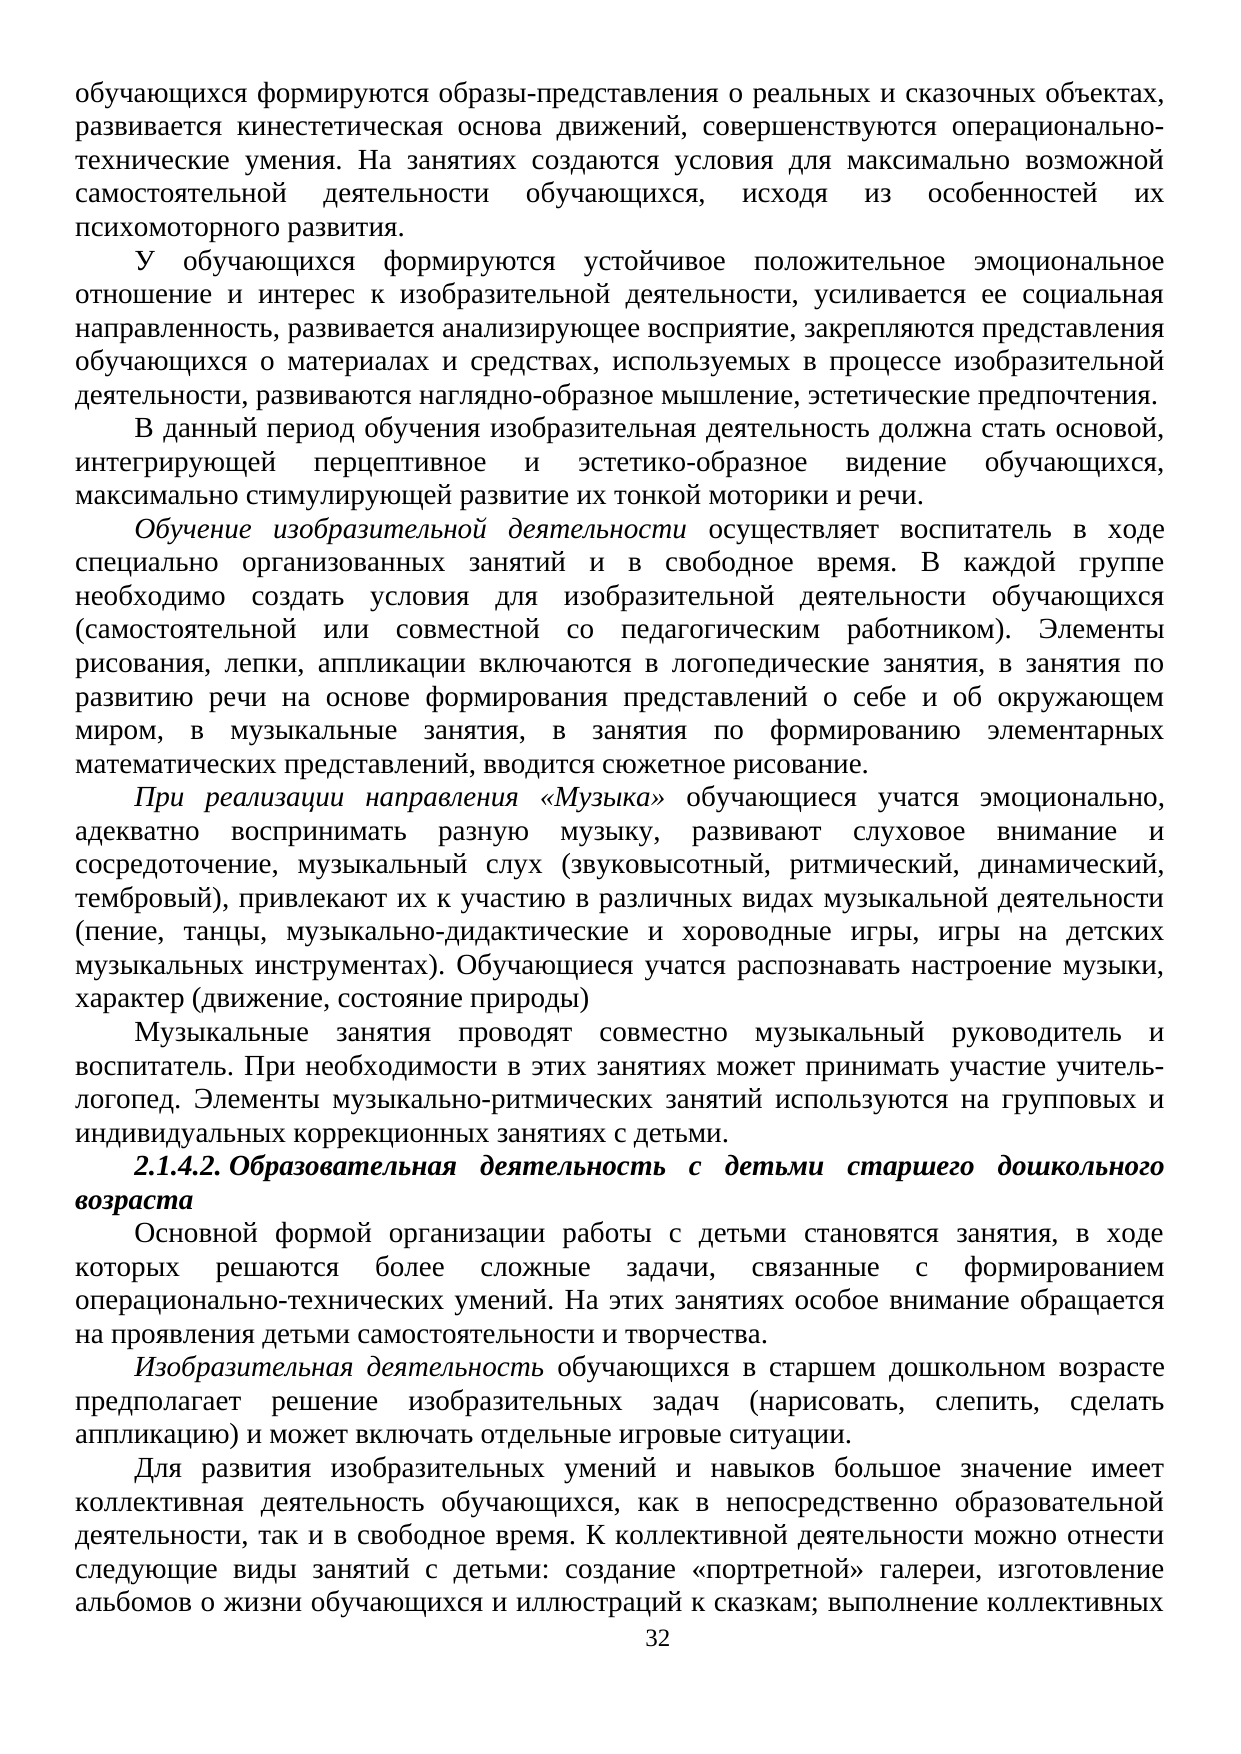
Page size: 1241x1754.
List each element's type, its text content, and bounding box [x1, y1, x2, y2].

text Обучение изобразительной деятельности осуществляет воспитатель в ходе специально организованных занятий и в свободное время. В каждой группе необходимо создать условия для изобразительной деятельности обучающихся (самостоятельной или совместной со педагогическим работником). Элементы рисования, лепки, аппликации включаются в логопедические занятия, в занятия по развитию речи на основе формирования представлений о себе и об окружающем миром, в музыкальные занятия, в занятия по формированию элементарных математических представлений, вводится сюжетное рисование. [75, 511, 1165, 779]
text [75, 75, 1165, 243]
text В данный период обучения изобразительная деятельность должна стать основой, интегрирующей перцептивное и эстетико-образное видение обучающихся, максимально стимулирующей развитие их тонкой моторики и речи. [75, 410, 1165, 511]
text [75, 1450, 1165, 1618]
text У обучающихся формируются устойчивое положительное эмоциональное отношение и интерес к изобразительной деятельности, усиливается ее социальная направленность, развивается анализирующее восприятие, закрепляются представления обучающихся о материалах и средствах, используемых в процессе изобразительной деятельности, развиваются наглядно-образное мышление, эстетические предпочтения. [75, 243, 1165, 410]
text 2.1.4.2. Образовательная деятельность с детьми старшего дошкольного возраста [75, 1148, 1165, 1215]
text При реализации направления «Музыка» обучающиеся учатся эмоционально, адекватно воспринимать разную музыку, развивают слуховое внимание и сосредоточение, музыкальный слух (звуковысотный, ритмический, динамический, тембровый), привлекают их к участию в различных видах музыкальной деятельности (пение, танцы, музыкально-дидактические и хороводные игры, игры на детских музыкальных инструментах). Обучающиеся учатся распознавать настроение музыки, характер (движение, состояние природы) [75, 779, 1165, 1014]
text Музыкальные занятия проводят совместно музыкальный руководитель и воспитатель. При необходимости в этих занятиях может принимать участие учитель-логопед. Элементы музыкально-ритмических занятий используются на групповых и индивидуальных коррекционных занятиях с детьми. [75, 1014, 1165, 1148]
text Основной формой организации работы с детьми становятся занятия, в ходе которых решаются более сложные задачи, связанные с формированием операционально-технических умений. На этих занятиях особое внимание обращается на проявления детьми самостоятельности и творчества. [75, 1215, 1165, 1349]
text Изобразительная деятельность обучающихся в старшем дошкольном возрасте предполагает решение изобразительных задач (нарисовать, слепить, сделать аппликацию) и может включать отдельные игровые ситуации. [75, 1349, 1165, 1450]
